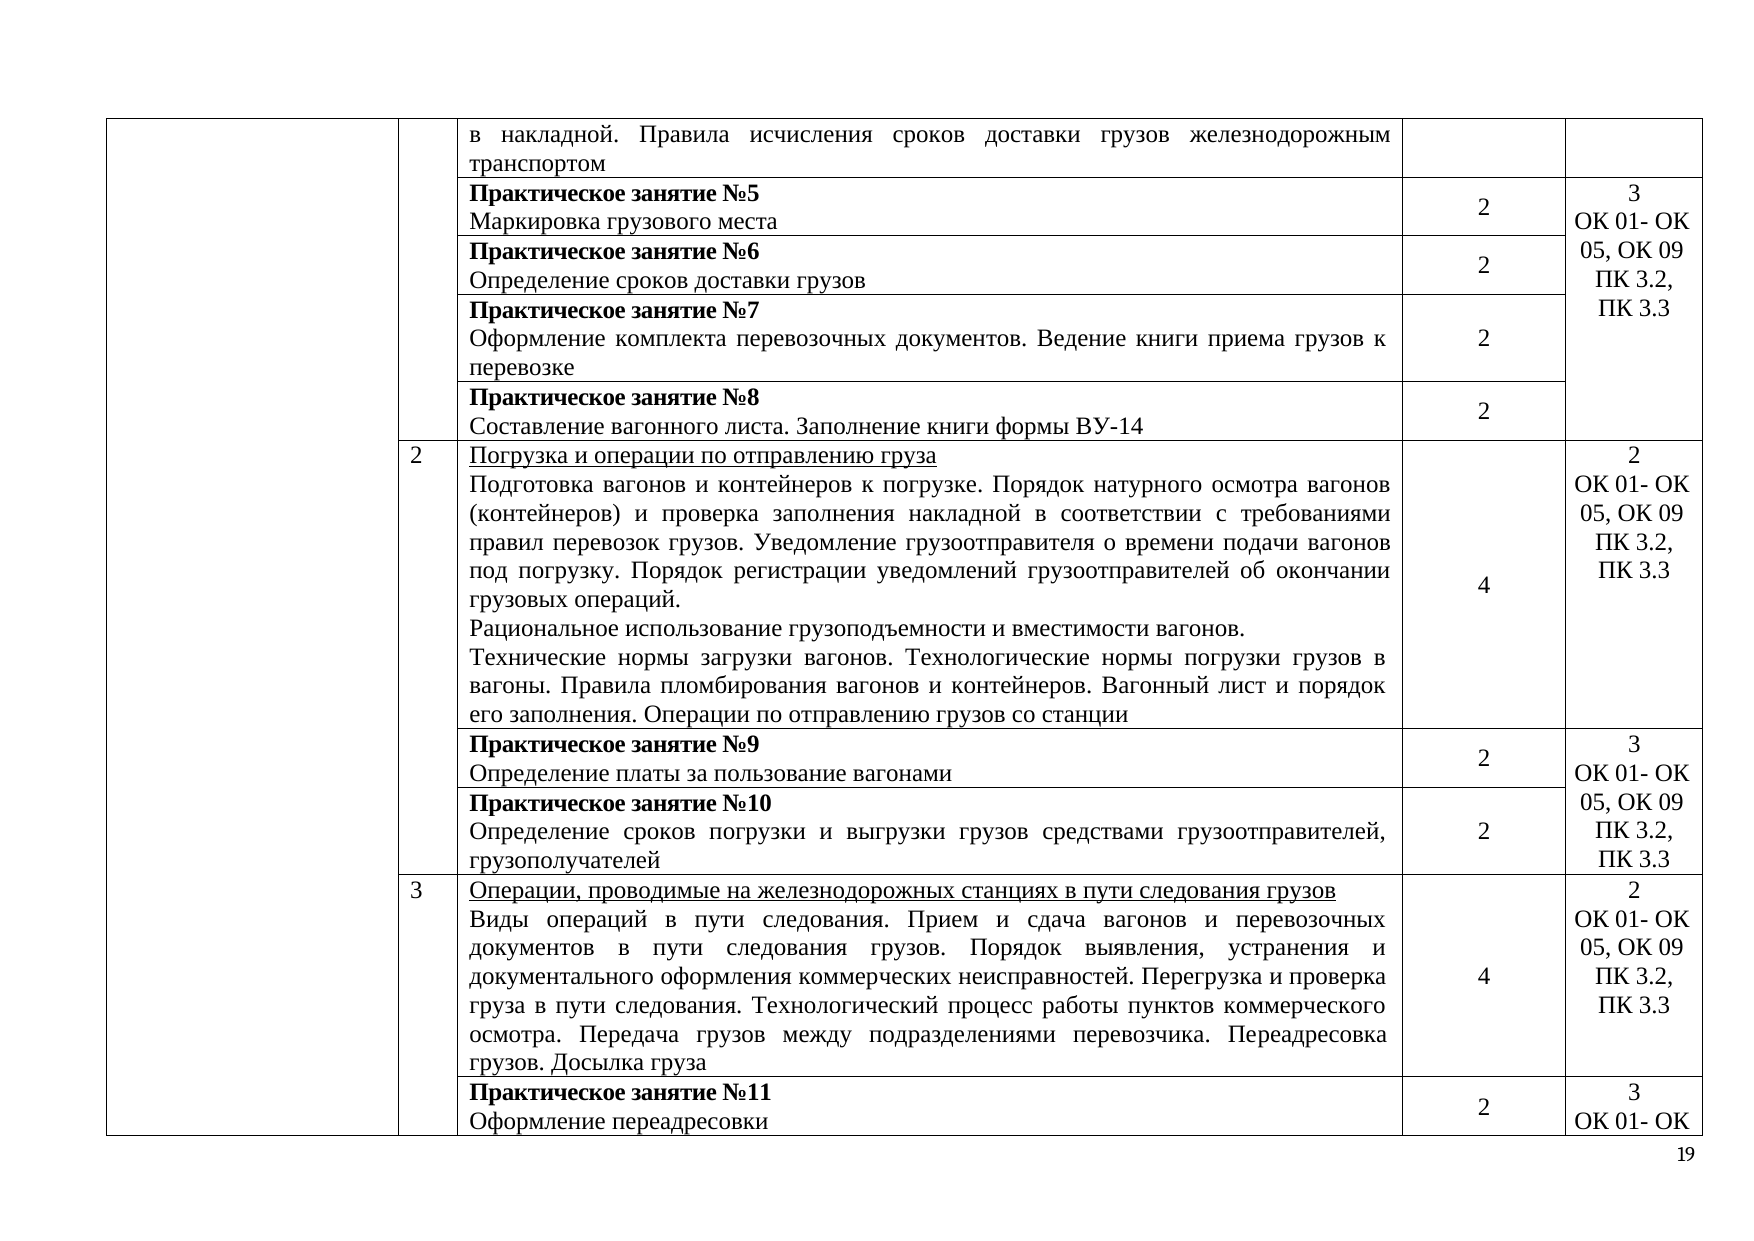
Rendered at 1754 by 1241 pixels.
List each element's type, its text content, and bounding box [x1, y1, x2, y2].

table_cell Погрузка и операции по отправлению груза Подготовка вагонов и контейнеров к погрузке. Порядок натурного осмотра вагонов (контейнеров) и проверка заполнения накладной в соответствии с требованиями правил перевозок грузов. Уведомление грузоотправителя о времени подачи вагонов под погрузку. Порядок регистрации уведомлений грузоотправителей об окончании грузовых операций. Рациональное использование грузоподъемности и вместимости вагонов. Технические нормы загрузки вагонов. Технологические нормы погрузки грузов в вагоны. Правила пломбирования вагонов и контейнеров. Вагонный лист и порядок его заполнения. Операции по отправлению грузов со станции [681, 441, 1402, 728]
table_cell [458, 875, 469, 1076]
table_cell 3 ОК 01- ОК 05, ОК 09 ПК 3.2, ПК 3.3 [1566, 178, 1702, 439]
table_cell 2 [1403, 1077, 1565, 1135]
table_cell Практическое занятие №11 Оформление переадресовки [458, 1077, 1402, 1135]
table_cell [1566, 1077, 1702, 1135]
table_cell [1566, 119, 1702, 177]
table_cell 2 [1403, 729, 1565, 787]
table_cell Практическое занятие №7 Оформление комплекта перевозочных документов. Ведение книги приема грузов к перевозке [458, 295, 1402, 381]
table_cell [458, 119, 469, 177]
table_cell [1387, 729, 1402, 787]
table_cell 4 [1403, 441, 1565, 728]
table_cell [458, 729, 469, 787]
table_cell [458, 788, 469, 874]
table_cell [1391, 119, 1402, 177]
table_cell 3 ОК 01- ОК 05, ОК 09 ПК 3.2, ПК 3.3 [1566, 729, 1702, 874]
table_cell 1 [399, 119, 457, 439]
table_cell Практическое занятие №5 Маркировка грузового места [458, 178, 1402, 235]
table_cell 2 [1403, 382, 1565, 439]
table_cell 2 [1403, 295, 1565, 381]
table_cell Практическое занятие №8 Составление вагонного листа. Заполнение книги формы ВУ-14 [458, 382, 1402, 439]
table_cell 2 [1403, 178, 1565, 235]
table_cell 2 [1403, 788, 1565, 874]
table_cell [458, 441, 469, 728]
table_cell Практическое занятие №6 Определение сроков доставки грузов [458, 236, 1402, 294]
table_cell 2 [1403, 236, 1565, 294]
table_cell 2 ОК 01- ОК 05, ОК 09 ПК 3.2, ПК 3.3 [1566, 441, 1702, 728]
table_cell 3 [399, 875, 457, 1135]
table_cell 4 [1403, 875, 1565, 1076]
table_cell 2 [399, 441, 457, 874]
table_cell 2 ОК 01- ОК 05, ОК 09 ПК 3.2, ПК 3.3 [1566, 875, 1702, 1076]
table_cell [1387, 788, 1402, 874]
table_cell 4 [1403, 119, 1565, 177]
